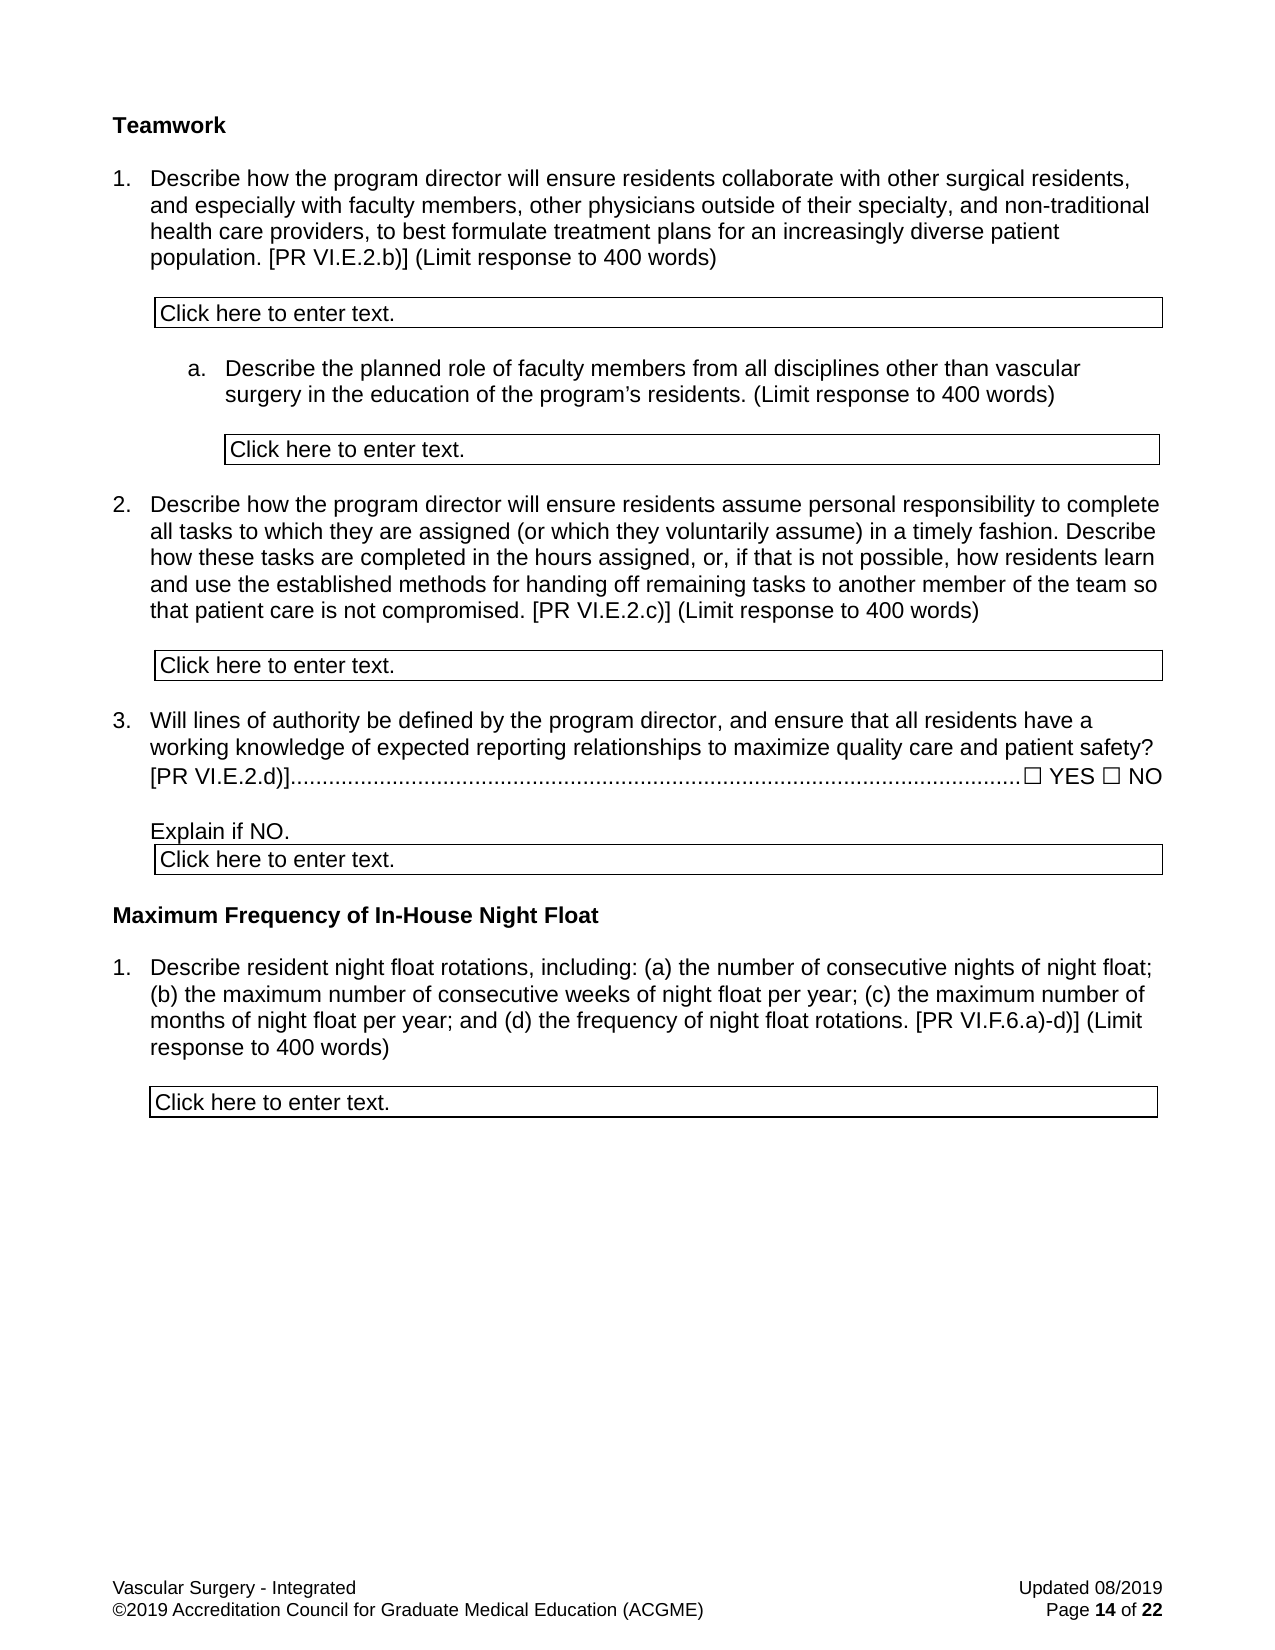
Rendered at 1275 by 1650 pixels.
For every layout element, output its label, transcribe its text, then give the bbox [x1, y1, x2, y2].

list Describe resident night float rotations, including: (a) the number of consecutive nights of night float; (b) the maximum number of consecutive weeks of night float per year; (c) the maximum number of months of night float per year; and (d) the frequency of night float rotations. [PR VI.F.6.a)-d)] (Limit response to 400 words) [112, 954, 1162, 1060]
text Maximum Frequency of In-House Night Float [112, 902, 1162, 928]
text Explain if NO. [150, 818, 1162, 844]
list Describe how the program director will ensure residents assume personal responsibility to complete all tasks to which they are assigned (or which they voluntarily assume) in a timely fashion. Describe how these tasks are completed in the hours assigned, or, if that is not possible, how residents learn and use the established methods for handing off remaining tasks to another member of the team so that patient care is not compromised. [PR VI.E.2.c)] (Limit response to 400 words) [112, 491, 1162, 623]
list Describe how the program director will ensure residents collaborate with other surgical residents, and especially with faculty members, other physicians outside of their specialty, and non-traditional health care providers, to best formulate treatment plans for an increasingly diverse patient population. [PR VI.E.2.b)] (Limit response to 400 words) [112, 165, 1162, 271]
list Will lines of authority be defined by the program director, and ensure that all residents have a working knowledge of expected reporting relationships to maximize quality care and patient safety? [PR VI.E.2.d)] YES NO [112, 707, 1162, 791]
text Teamwork [112, 112, 1162, 139]
list Describe the planned role of faculty members from all disciplines other than vascular surgery in the education of the program’s residents. (Limit response to 400 words) [187, 355, 1162, 407]
